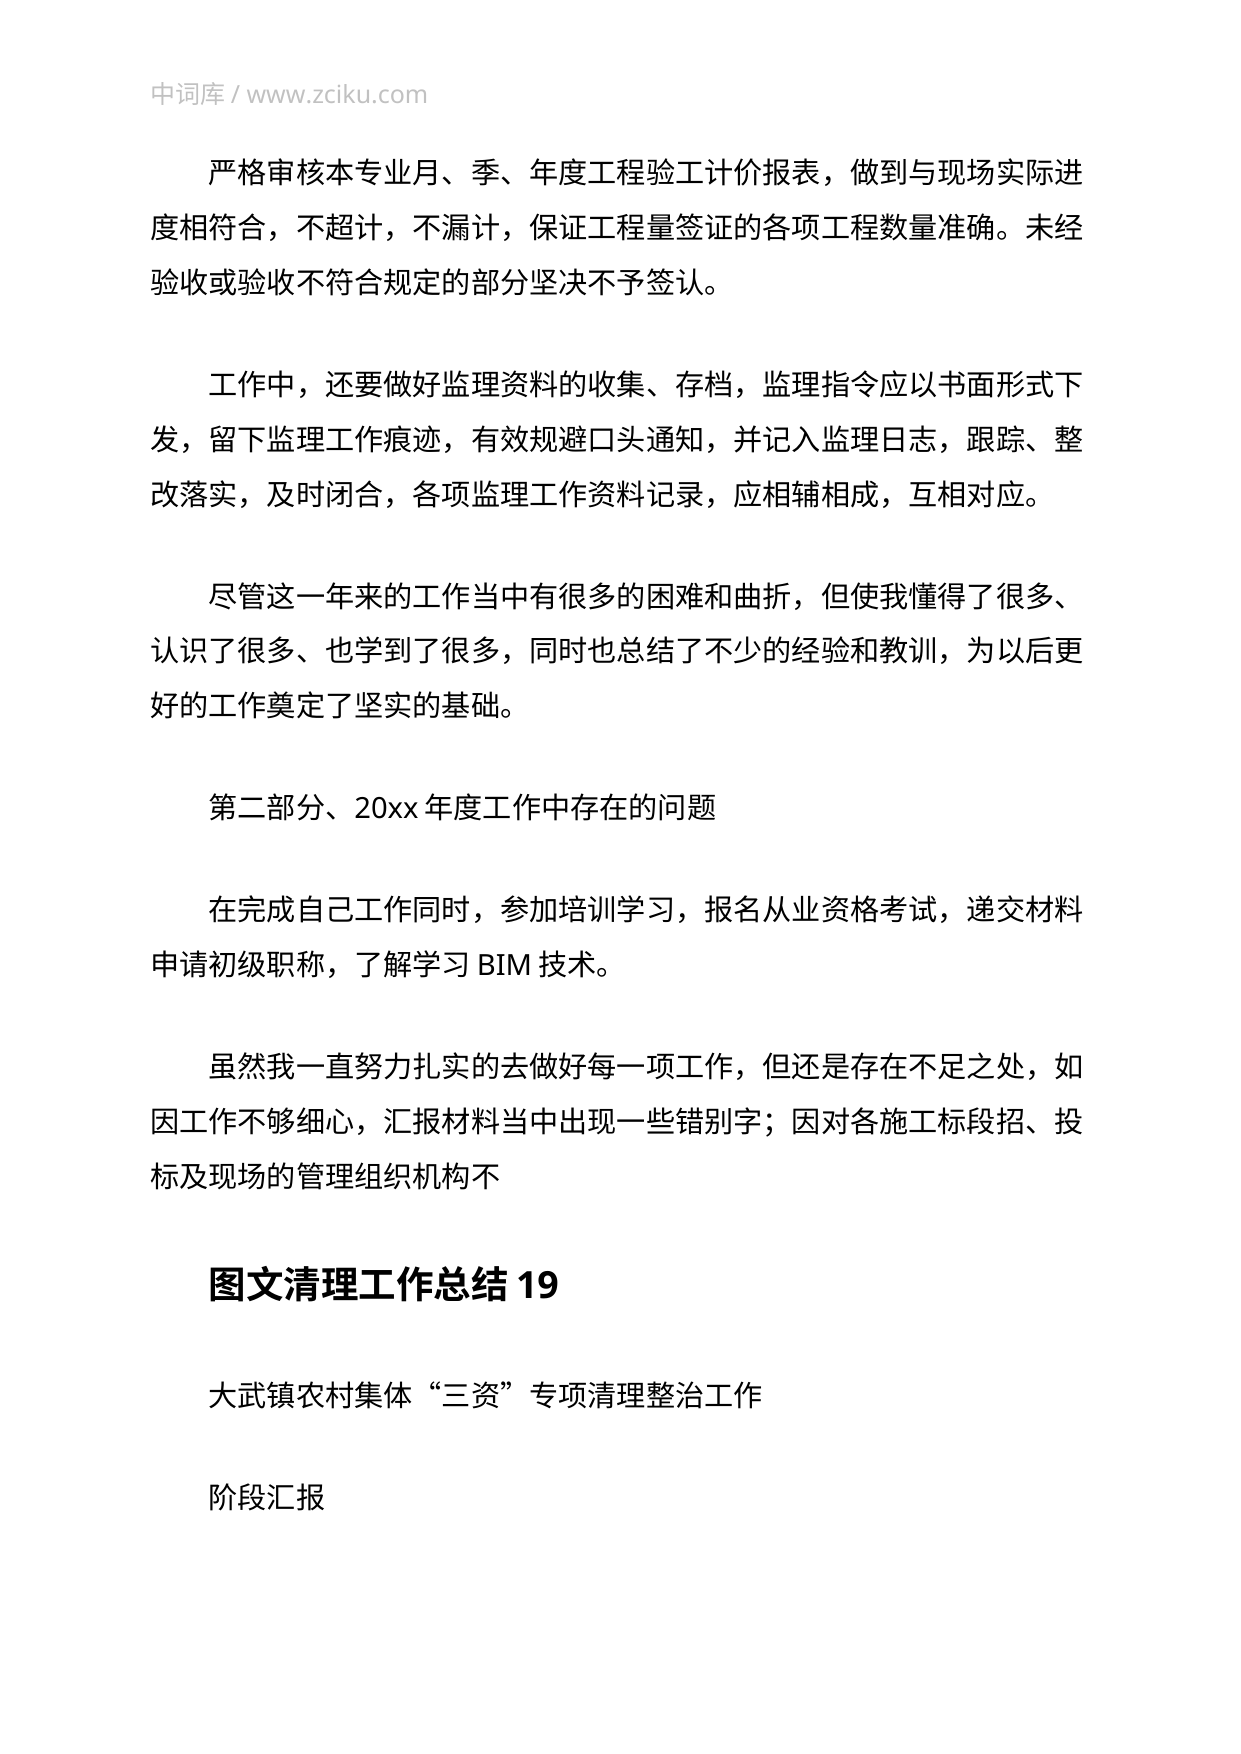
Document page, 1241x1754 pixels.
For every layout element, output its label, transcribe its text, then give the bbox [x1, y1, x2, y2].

text 第二部分、20xx年度工作中存在的问题 [150, 785, 1090, 827]
text 阶段汇报 [150, 1474, 1090, 1517]
text 工作中，还要做好监理资料的收集、存档，监理指令应以书面形式下发，留下监理工作痕迹，有效规避口头通知，并记入监理日志，跟踪、整改落实，及时闭合，各项监理工作资料记录，应相辅相成，互相对应。 [150, 362, 1090, 514]
text 大武镇农村集体“三资”专项清理整治工作 [150, 1373, 1090, 1415]
text 严格审核本专业月、季、年度工程验工计价报表，做到与现场实际进度相符合，不超计，不漏计，保证工程量签证的各项工程数量准确。未经验收或验收不符合规定的部分坚决不予签认。 [150, 150, 1090, 302]
text 虽然我一直努力扎实的去做好每一项工作，但还是存在不足之处，如因工作不够细心，汇报材料当中出现一些错别字；因对各施工标段招、投标及现场的管理组织机构不 [150, 1043, 1090, 1196]
text 图文清理工作总结19 [150, 1255, 1090, 1309]
text 尽管这一年来的工作当中有很多的困难和曲折，但使我懂得了很多、认识了很多、也学到了很多，同时也总结了不少的经验和教训，为以后更好的工作奠定了坚实的基础。 [150, 573, 1090, 725]
text 在完成自己工作同时，参加培训学习，报名从业资格考试，递交材料申请初级职称，了解学习BIM技术。 [150, 887, 1090, 984]
